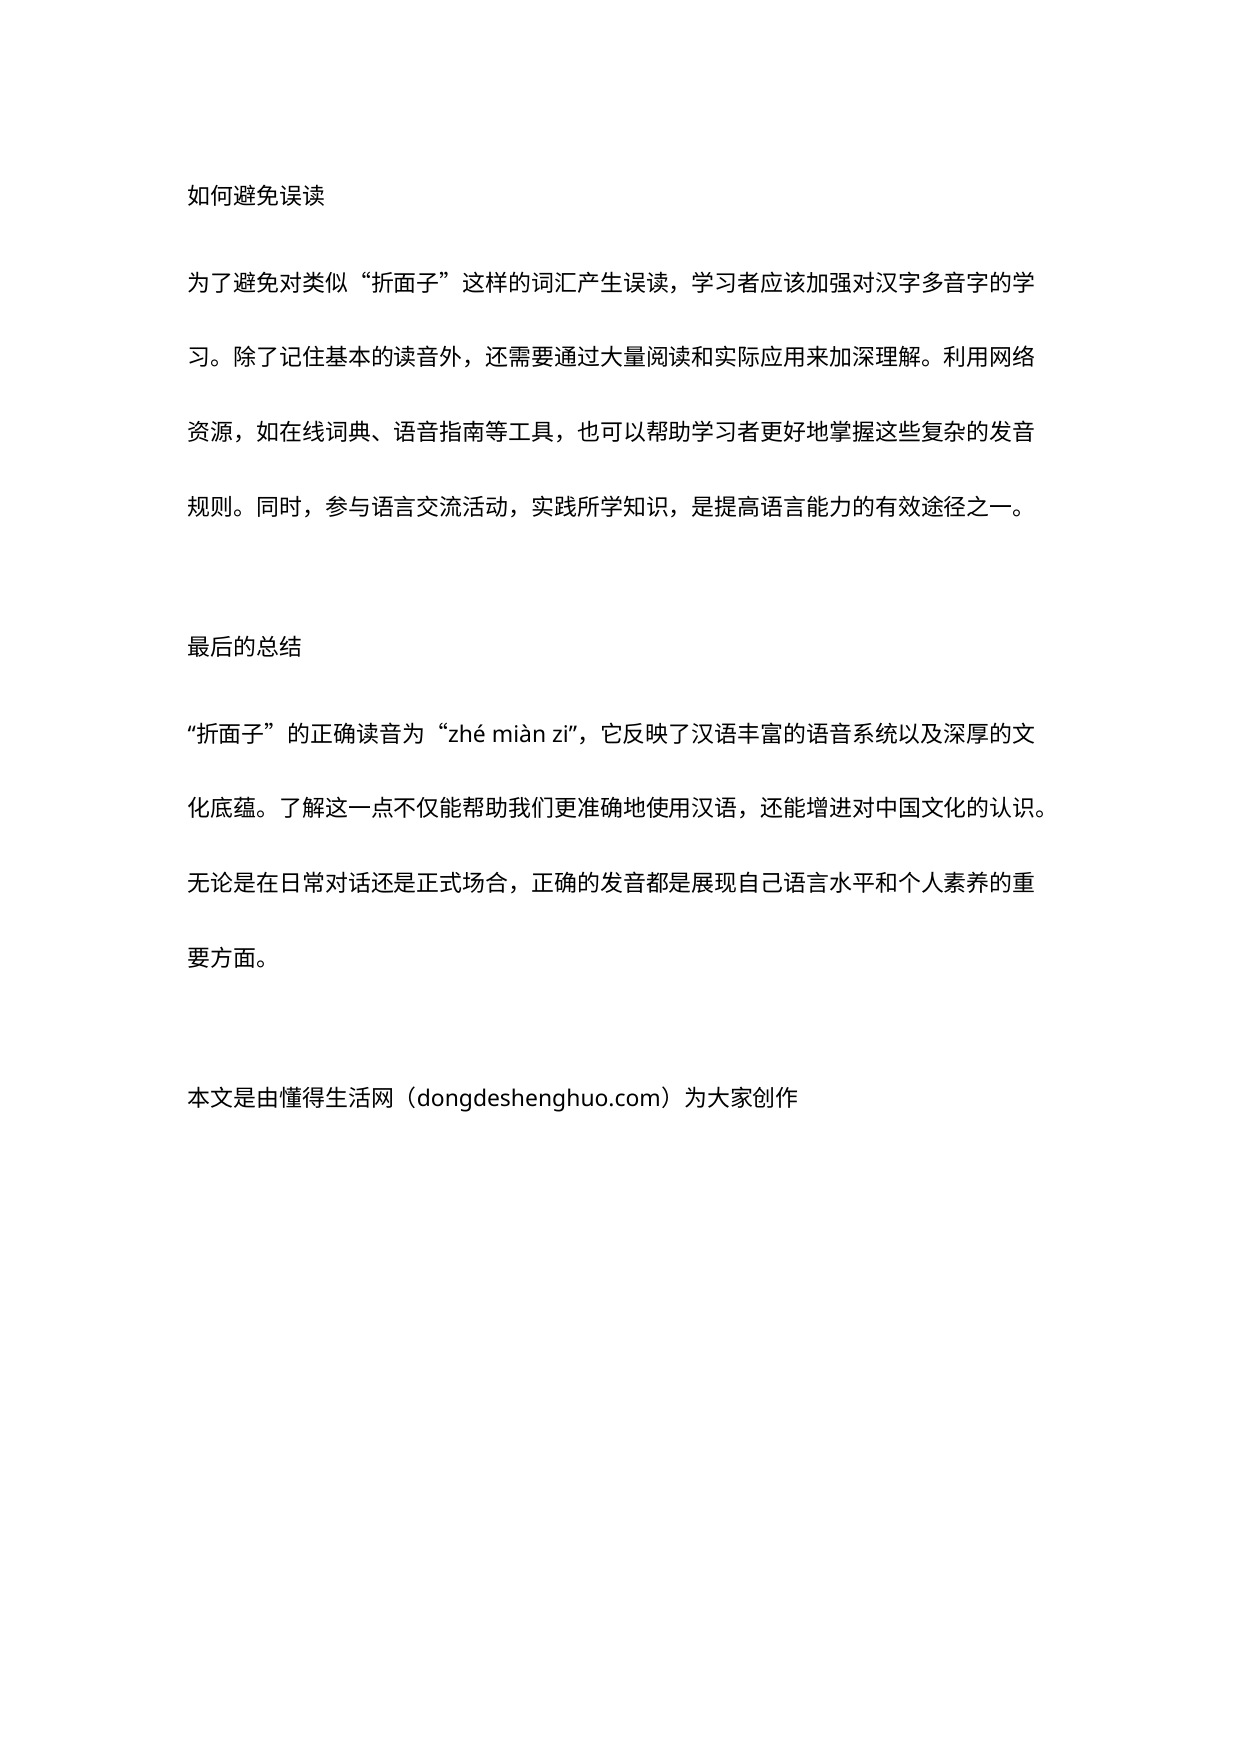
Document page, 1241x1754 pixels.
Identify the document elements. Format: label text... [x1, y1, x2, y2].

text 本文是由懂得生活网（dongdeshenghuo.com）为大家创作 [187, 1064, 1053, 1129]
text 为了避免对类似“折面子”这样的词汇产生误读，学习者应该加强对汉字多音字的学习。除了记住基本的读音外，还需要通过大量阅读和实际应用来加深理解。利用网络资源，如在线词典、语音指南等工具，也可以帮助学习者更好地掌握这些复杂的发音规则。同时，参与语言交流活动，实践所学知识，是提高语言能力的有效途径之一。 [187, 248, 1053, 538]
text “折面子”的正确读音为“zhé miàn zi”，它反映了汉语丰富的语音系统以及深厚的文化底蕴。了解这一点不仅能帮助我们更准确地使用汉语，还能增进对中国文化的认识。无论是在日常对话还是正式场合，正确的发音都是展现自己语言水平和个人素养的重要方面。 [187, 699, 1053, 989]
text 如何避免误读 [187, 162, 1053, 227]
text 最后的总结 [187, 613, 1053, 678]
